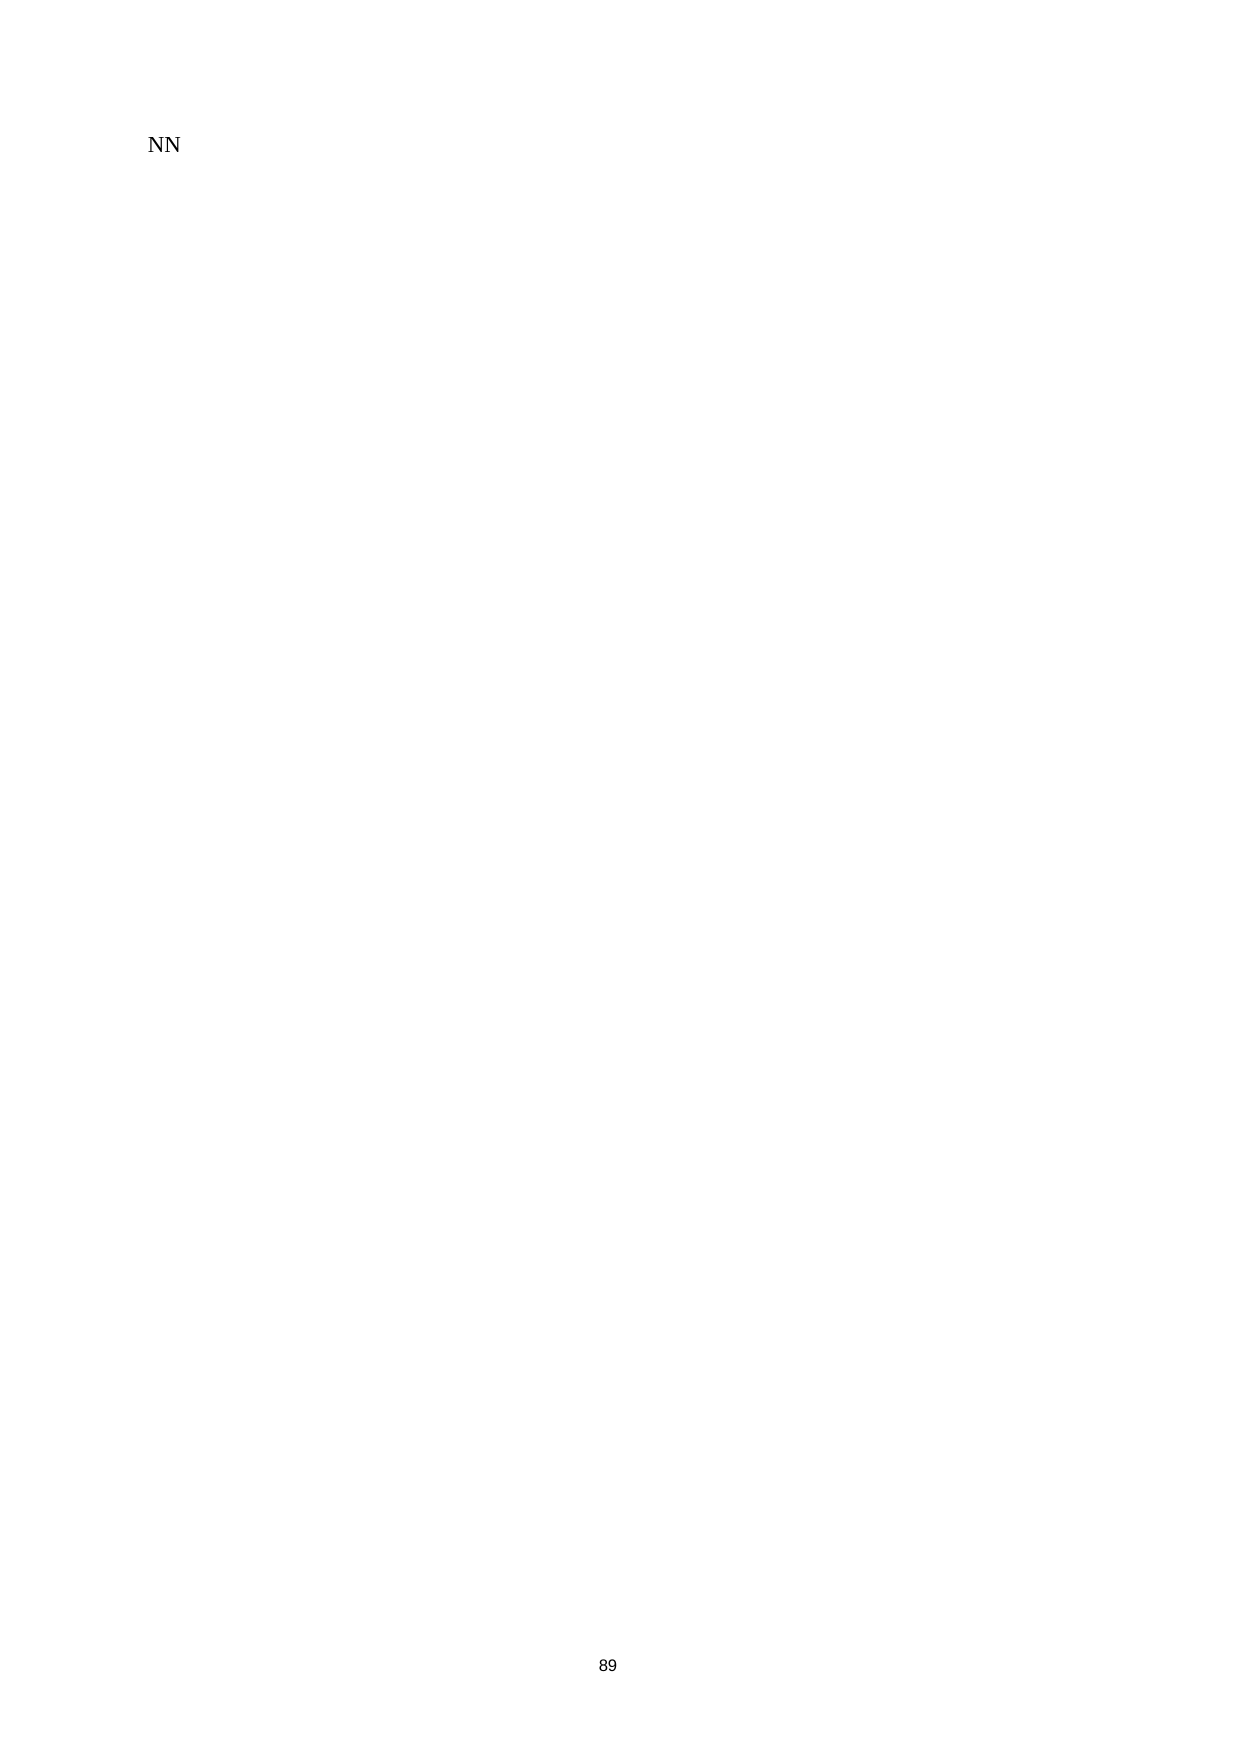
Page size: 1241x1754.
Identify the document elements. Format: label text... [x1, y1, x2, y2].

text NN [148, 131, 1078, 157]
